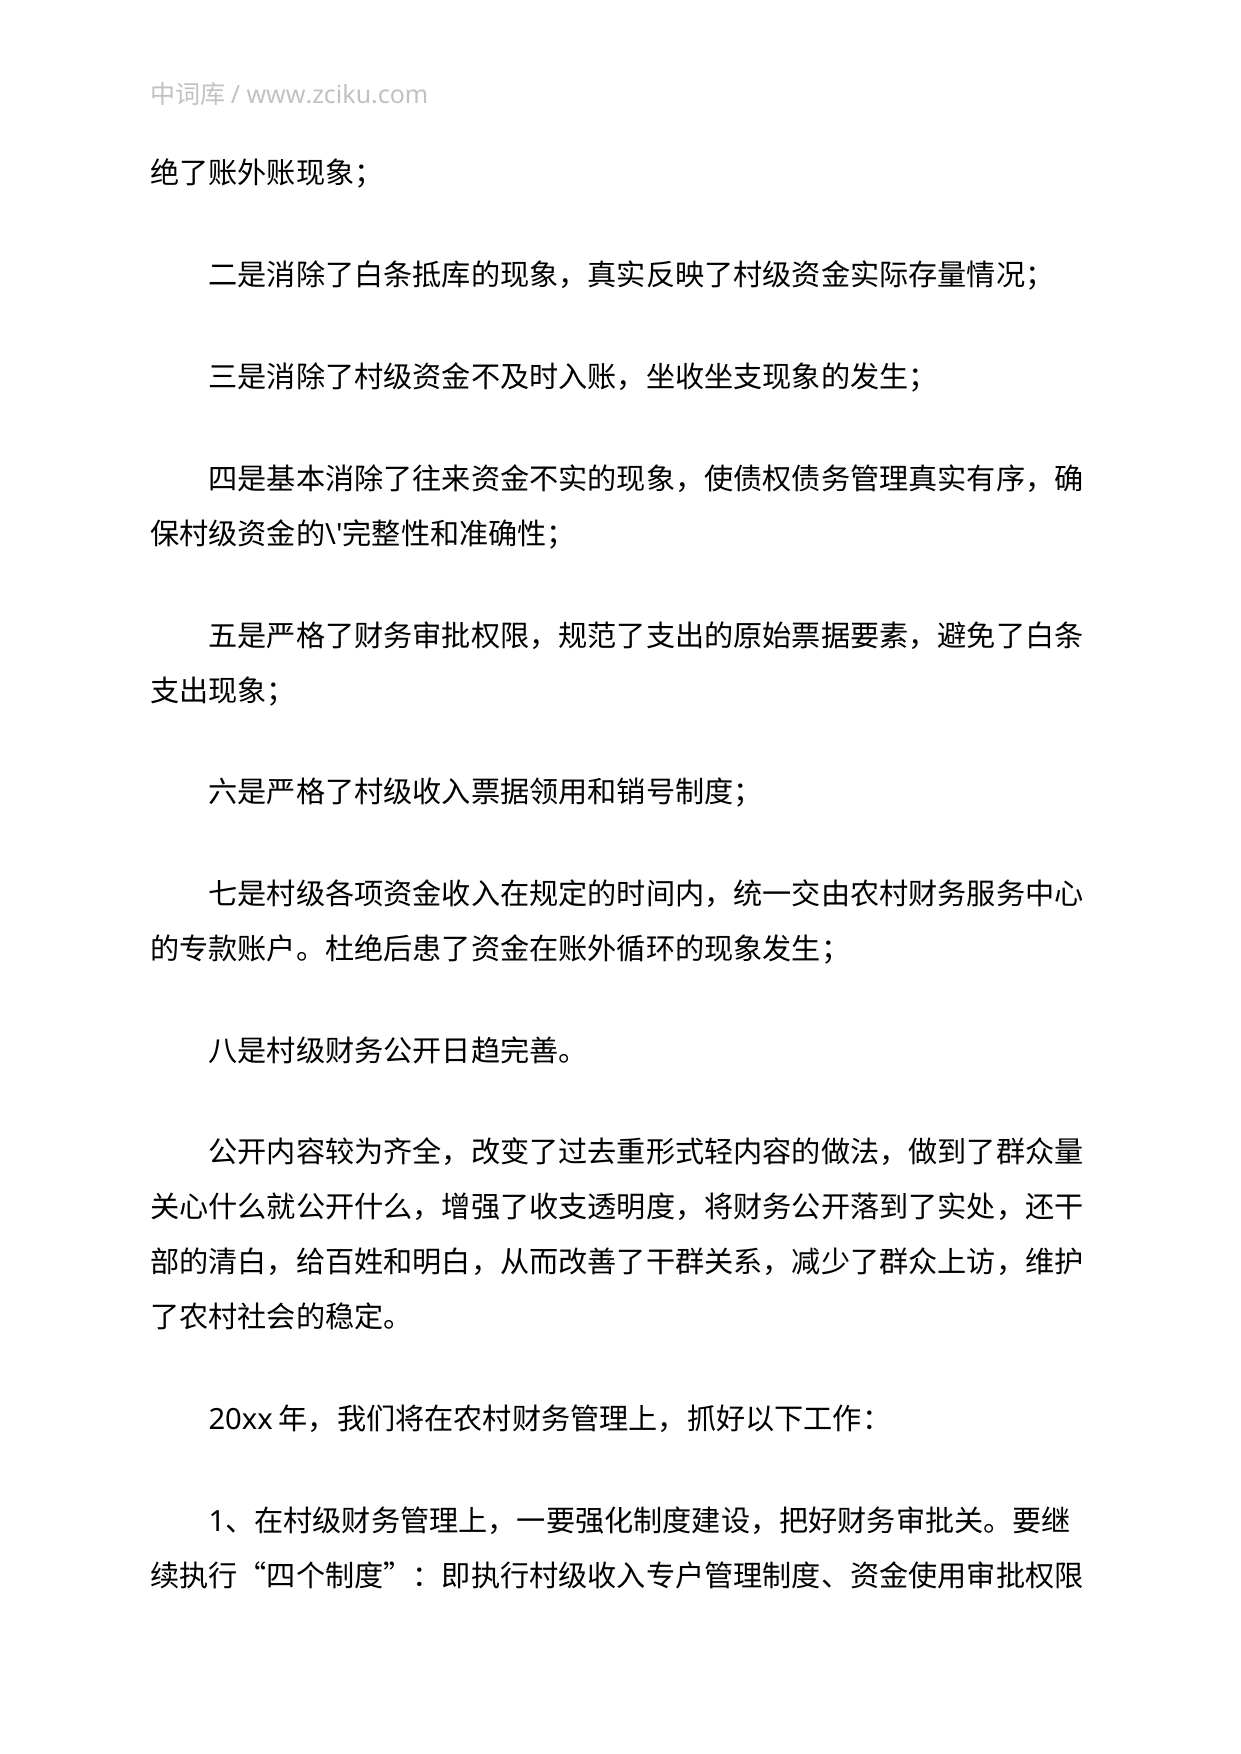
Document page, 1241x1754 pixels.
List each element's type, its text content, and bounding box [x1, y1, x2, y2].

text 20xx年，我们将在农村财务管理上，抓好以下工作： [150, 1396, 1090, 1438]
text 八是村级财务公开日趋完善。 [150, 1027, 1090, 1069]
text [150, 150, 1090, 192]
text 六是严格了村级收入票据领用和销号制度； [150, 769, 1090, 811]
text 三是消除了村级资金不及时入账，坐收坐支现象的发生； [150, 353, 1090, 396]
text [150, 1497, 1090, 1595]
text 五是严格了财务审批权限，规范了支出的原始票据要素，避免了白条支出现象； [150, 612, 1090, 709]
text 四是基本消除了往来资金不实的现象，使债权债务管理真实有序，确保村级资金的\'完整性和准确性； [150, 455, 1090, 553]
text 二是消除了白条抵库的现象，真实反映了村级资金实际存量情况； [150, 252, 1090, 294]
text 七是村级各项资金收入在规定的时间内，统一交由农村财务服务中心的专款账户。杜绝后患了资金在账外循环的现象发生； [150, 871, 1090, 968]
text 公开内容较为齐全，改变了过去重形式轻内容的做法，做到了群众量关心什么就公开什么，增强了收支透明度，将财务公开落到了实处，还干部的清白，给百姓和明白，从而改善了干群关系，减少了群众上访，维护了农村社会的稳定。 [150, 1129, 1090, 1336]
